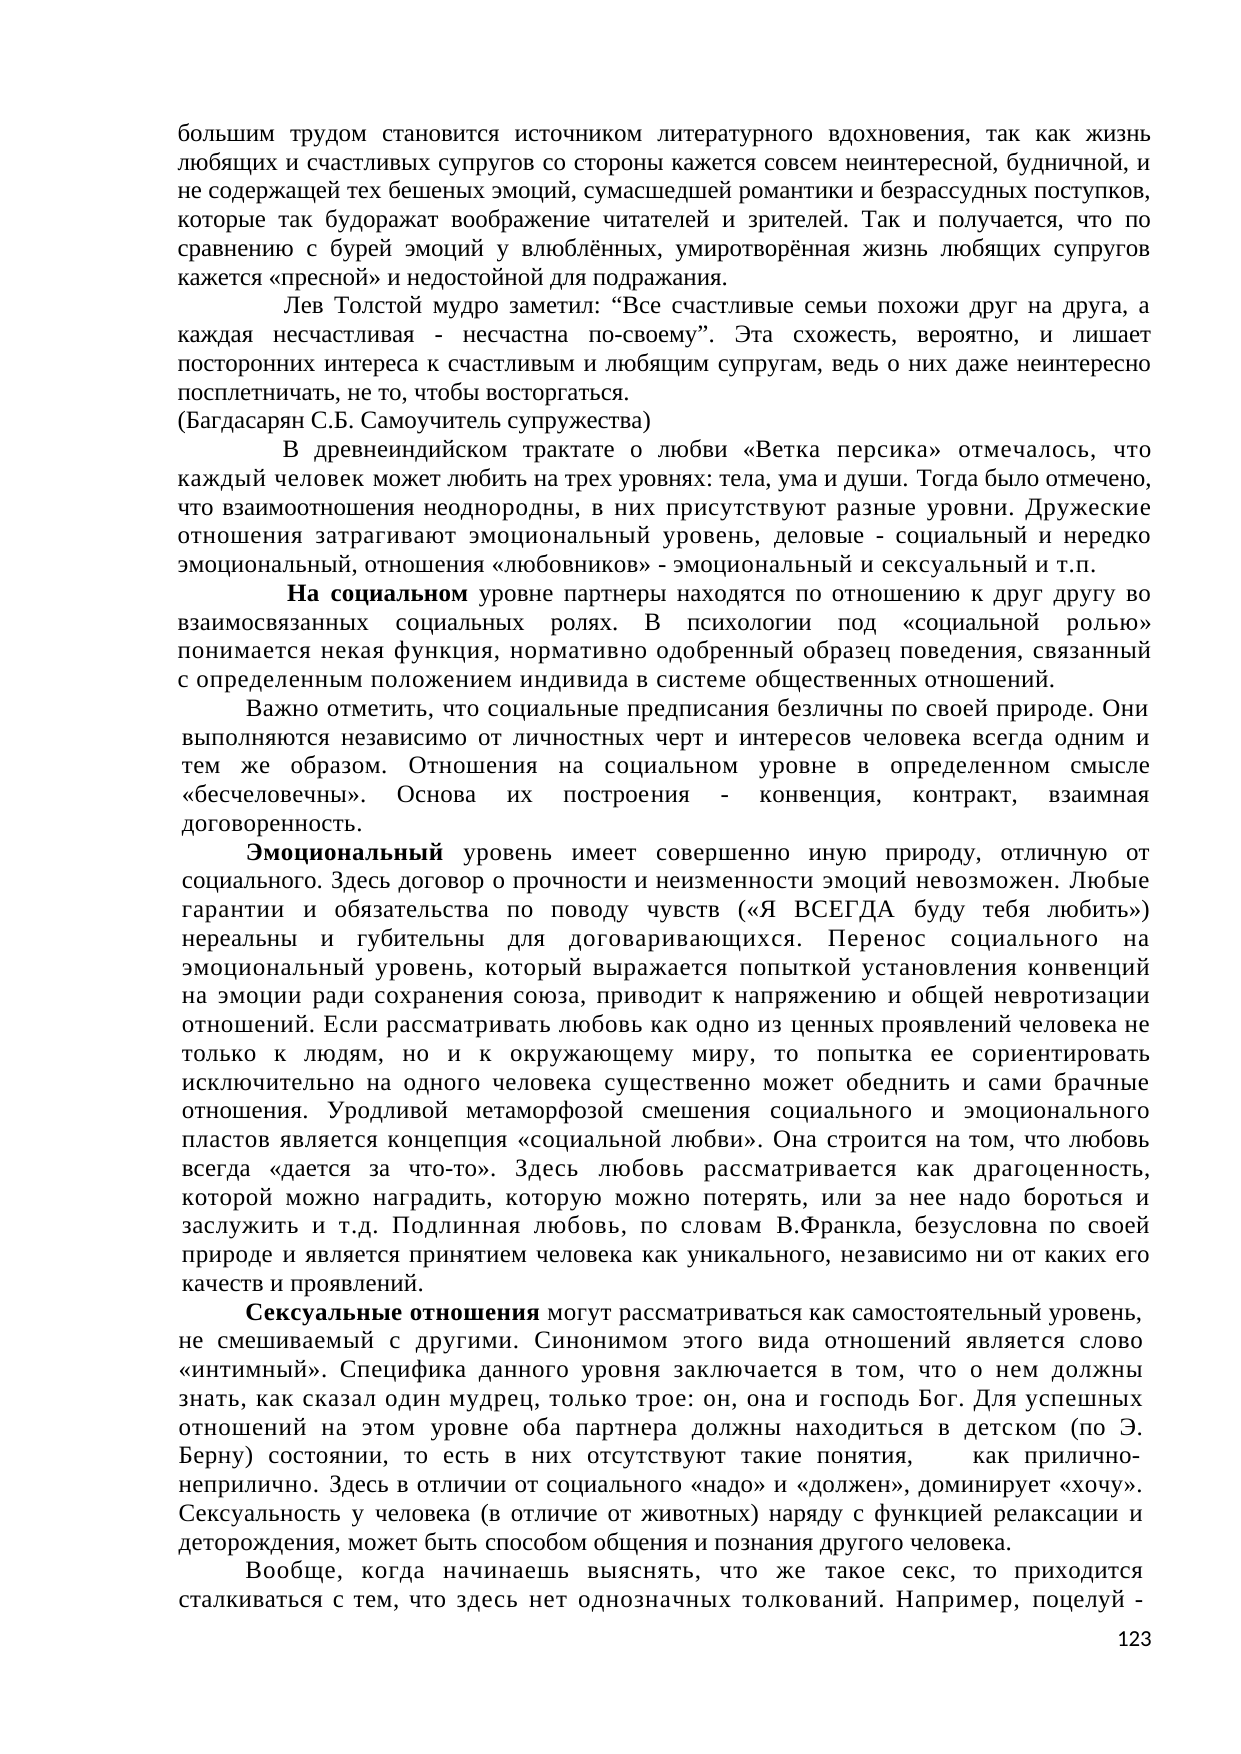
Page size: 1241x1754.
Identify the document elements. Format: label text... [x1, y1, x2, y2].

text Сексуальные отношения могут рассматриваться как самостоятельный уровень, не смешиваемый с другими. Синонимом этого вида отношений является слово «интимный». Специфика данного уровня заключается в том, что о нем должны знать, как сказал один мудрец, только трое: он, она и господь Бог. Для успешных отношений на этом уровне оба партнера должны находиться в детском (по Э. Берну) состоянии, то есть в них отсутствуют такие понятия, как прилично-неприлично. Здесь в отличии от социального «надо» и «должен», доминирует «хочу». Сексуальность у человека (в отличие от животных) наряду с функцией релаксации и деторождения, может быть способом общения и познания другого человека. [178, 1297, 1143, 1556]
text Важно отметить, что социальные предписания безличны по своей природе. Они выполняются независимо от личностных черт и интересов человека всегда одним и тем же образом. Отношения на социальном уровне в определенном смысле «бесчеловечны». Основа их построения - конвенция, контракт, взаимная договоренность. [182, 693, 1150, 837]
text (Багдасарян С.Б. Самоучитель супружества) [177, 406, 1152, 434]
text Эмоциональный уровень имеет совершенно иную природу, отличную от социального. Здесь договор о прочности и неизменности эмоций невозможен. Любые гарантии и обязательства по поводу чувств («Я ВСЕГДА буду тебя любить») нереальны и губительны для договаривающихся. Перенос социального на эмоциональный уровень, который выражается попыткой установления конвенций на эмоции ради сохранения союза, приводит к напряжению и общей невротизации отношений. Если рассматривать любовь как одно из ценных проявлений человека не только к людям, но и к окружающему миру, то попытка ее сориентировать исключительно на одного человека существенно может обеднить и сами брачные отношения. Уродливой метаморфозой смешения социального и эмоционального пластов является концепция «социальной любви». Она строится на том, что любовь всегда «дается за что-то». Здесь любовь рассматривается как драгоценность, которой можно наградить, которую можно потерять, или за нее надо бороться и заслужить и т.д. Подлинная любовь, по словам В.Франкла, безусловна по своей природе и является принятием человека как уникального, независимо ни от каких его качеств и проявлений. [182, 837, 1150, 1297]
text На социальном уровне партнеры находятся по отношению к друг другу во взаимосвязанных социальных ролях. В психологии под «социальной ролью» понимается некая функция, нормативно одобренный образец поведения, связанный с определенным положением индивида в системе общественных отношений. [177, 578, 1152, 693]
text Лев Толстой мудро заметил: “Все счастливые семьи похожи друг на друга, а каждая несчастливая - несчастна по-своему”. Эта схожесть, вероятно, и лишает посторонних интереса к счастливым и любящим супругам, ведь о них даже неинтересно посплетничать, не то, чтобы восторгаться. [177, 291, 1152, 406]
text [177, 118, 1152, 291]
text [178, 1556, 1143, 1613]
text В древнеиндийском трактате о любви «Ветка персика» отмечалось, что каждый человек может любить на трех уровнях: тела, ума и души. Тогда было отмечено, что взаимоотношения неоднородны, в них присутствуют разные уровни. Дружеские отношения затрагивают эмоциональный уровень, деловые - социальный и нередко эмоциональный, отношения «любовников» - эмоциональный и сексуальный и т.п. [177, 434, 1152, 578]
